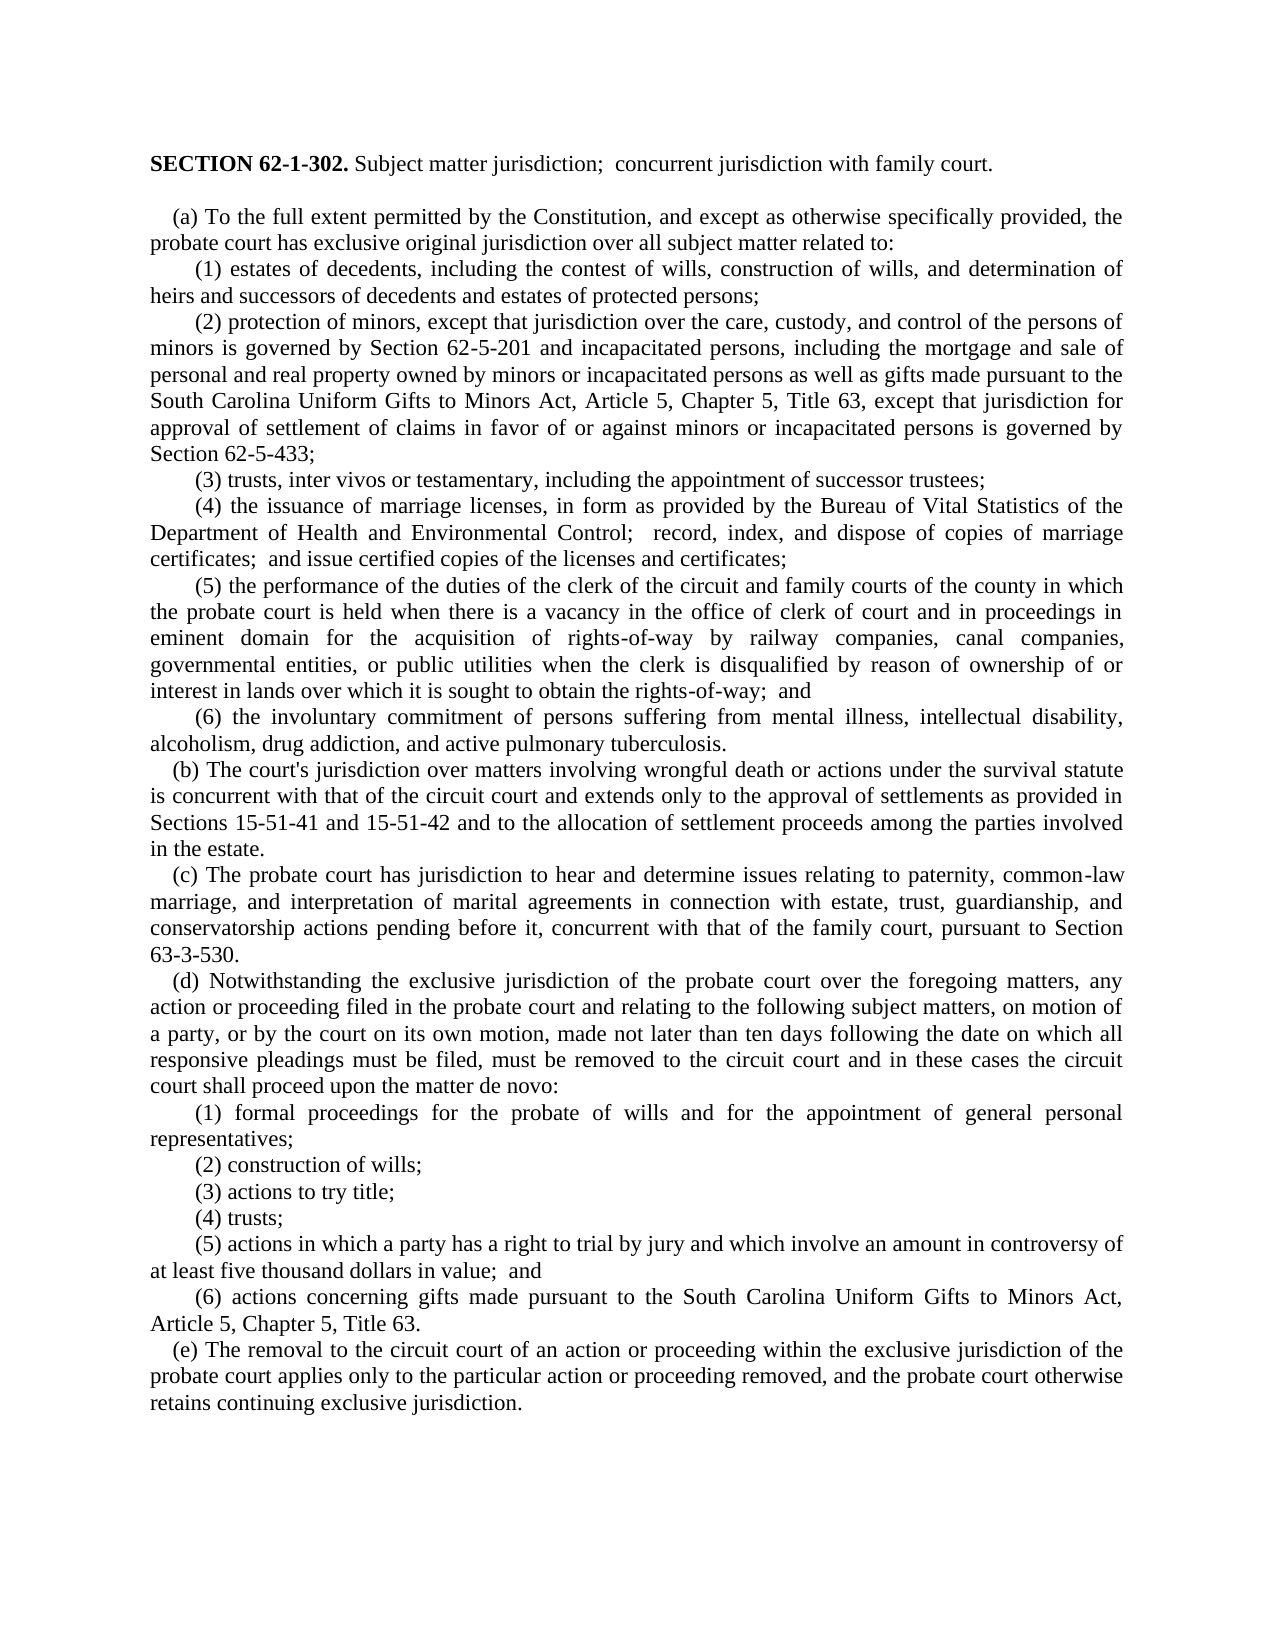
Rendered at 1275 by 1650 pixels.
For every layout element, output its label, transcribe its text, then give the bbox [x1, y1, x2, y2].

text (5) the performance of the duties of the clerk of the circuit and family courts of the county in which the probate court is held when there is a vacancy in the office of clerk of court and in proceedings in eminent domain for the acquisition of rights-of-way by railway companies, canal companies, governmental entities, or public utilities when the clerk is disqualified by reason of ownership of or interest in lands over which it is sought to obtain the rights-of-way; and [150, 572, 1125, 703]
text (2) construction of wills; [150, 1151, 1125, 1178]
text (6) the involuntary commitment of persons suffering from mental illness, intellectual disability, alcoholism, drug addiction, and active pulmonary tuberculosis. [150, 703, 1125, 756]
text (1) estates of decedents, including the contest of wills, construction of wills, and determination of heirs and successors of decedents and estates of protected persons; [150, 255, 1125, 308]
text (b) The court's jurisdiction over matters involving wrongful death or actions under the survival statute is concurrent with that of the circuit court and extends only to the approval of settlements as provided in Sections 15-51-41 and 15-51-42 and to the allocation of settlement proceeds among the parties involved in the estate. [150, 756, 1125, 862]
text (6) actions concerning gifts made pursuant to the South Carolina Uniform Gifts to Minors Act, Article 5, Chapter 5, Title 63. [150, 1283, 1125, 1336]
text (4) trusts; [150, 1204, 1125, 1231]
text (3) trusts, inter vivos or testamentary, including the appointment of successor trustees; [150, 466, 1125, 493]
text (d) Notwithstanding the exclusive jurisdiction of the probate court over the foregoing matters, any action or proceeding filed in the probate court and relating to the following subject matters, on motion of a party, or by the court on its own motion, made not later than ten days following the date on which all responsive pleadings must be filed, must be removed to the circuit court and in these cases the circuit court shall proceed upon the matter de novo: [150, 967, 1125, 1099]
text (4) the issuance of marriage licenses, in form as provided by the Bureau of Vital Statistics of the Department of Health and Environmental Control; record, index, and dispose of copies of marriage certificates; and issue certified copies of the licenses and certificates; [150, 493, 1125, 572]
text (a) To the full extent permitted by the Constitution, and except as otherwise specifically provided, the probate court has exclusive original jurisdiction over all subject matter related to: [150, 203, 1125, 255]
text (3) actions to try title; [150, 1178, 1125, 1204]
text (2) protection of minors, except that jurisdiction over the care, custody, and control of the persons of minors is governed by Section 62-5-201 and incapacitated persons, including the mortgage and sale of personal and real property owned by minors or incapacitated persons as well as gifts made pursuant to the South Carolina Uniform Gifts to Minors Act, Article 5, Chapter 5, Title 63, except that jurisdiction for approval of settlement of claims in favor of or against minors or incapacitated persons is governed by Section 62-5-433; [150, 308, 1125, 466]
text (1) formal proceedings for the probate of wills and for the appointment of general personal representatives; [150, 1099, 1125, 1151]
text (c) The probate court has jurisdiction to hear and determine issues relating to paternity, common-law marriage, and interpretation of marital agreements in connection with estate, trust, guardianship, and conservatorship actions pending before it, concurrent with that of the family court, pursuant to Section 63-3-530. [150, 862, 1125, 967]
text (e) The removal to the circuit court of an action or proceeding within the exclusive jurisdiction of the probate court applies only to the particular action or proceeding removed, and the probate court otherwise retains continuing exclusive jurisdiction. [150, 1336, 1125, 1415]
text SECTION 62-1-302. Subject matter jurisdiction; concurrent jurisdiction with family court. [150, 150, 1125, 176]
text (5) actions in which a party has a right to trial by jury and which involve an amount in controversy of at least five thousand dollars in value; and [150, 1231, 1125, 1283]
